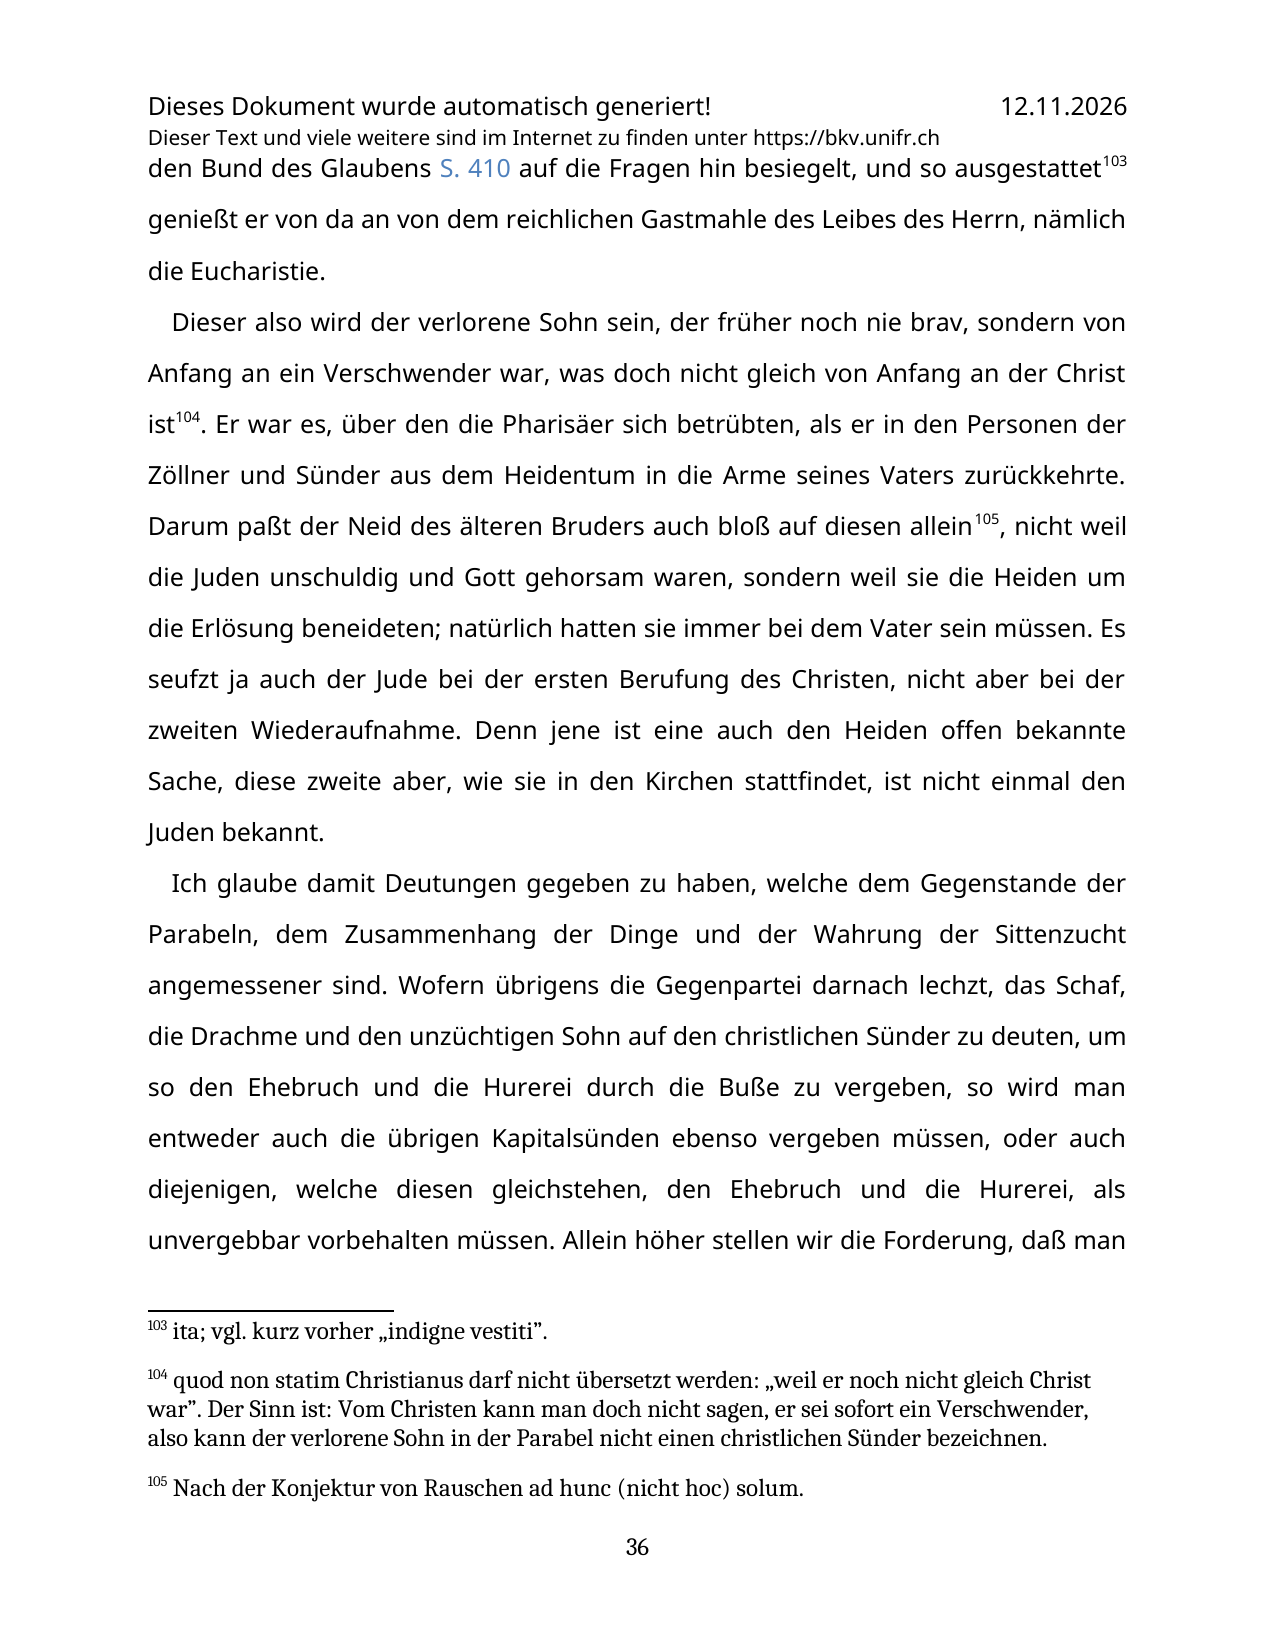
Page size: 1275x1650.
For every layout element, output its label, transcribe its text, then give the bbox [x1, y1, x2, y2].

text Der Herr war gekommen, um zu retten, was verloren war, als ein Arzt, der mehr für die Kranken als für die Gesunden notwendig war. Das bildete er in den Gleichnissen vor, das lehrte er in seinen Aussprüchen, Welcher Mensch nun ist verloren, wer leidet an einer Krankheit, wenn nicht vor allem der, der von Gott nichts weiß?! Wer ist wohlaufgehoben und gesund, als nur wer Gott kennt? Diese beiden Fälle, der Art nach S. 409 verbrüdert, sie dürften auch in dieser Parabel versinnbildet sein. Frage dich, ob dem Heiden nicht jenes Besitztum eignet, daß er von Gott als Vater abstammt und sich jener Weisheit und natürlichen Erkenntnis Gottes erfreut, durch welche, wie der Apostel tadelnd bemerkt, die Welt in der Weisheit Gottes Gott nicht durch die Weisheit erkannt hat, obwohl sie dieselbe doch von Gott empfangen hatte. Der Heide also hat sie verschwendet, indem er sich in seinen Sitten weit von Gott entfernte, zwischen den Irrtümern, Lockungen und Lüsten dieser Welt, wo er, vom Hunger nach der Wahrheit geplagt, sich dem Fürsten dieser Welt übergeben hat. Derselbe hat ihm die Obhut über die Schweine übertragen, damit er diese, den Dämonen vertraute Tiergattung weide, womit er nicht einmal sein Brot erwerben konnte und zugleich sehen mußte, wie die anderen im Tagelohn Gottes Überfluß an Himmelsbrot hatten. Er erinnert sich Gottes, seines Vaters, nach ihm geleisteter Genugtuung kehrt er zurück und erhält sein früheres Kleid wieder, nämlich den Zustand, den Adam durch seine Übertretung verloren hatte. Auch erhält er zum erstenmal den Ring, womit er den Bund des Glaubens S. 410 auf die Fragen hin besiegelt, und so ausgestattet genießt er von da an von dem reichlichen Gastmahle des Leibes des Herrn, nämlich die Eucharistie. [148, 151, 1127, 287]
text Dieser also wird der verlorene Sohn sein, der früher noch nie brav, sondern von Anfang an ein Verschwender war, was doch nicht gleich von Anfang an der Christ ist. Er war es, über den die Pharisäer sich betrübten, als er in den Personen der Zöllner und Sünder aus dem Heidentum in die Arme seines Vaters zurückkehrte. Darum paßt der Neid des älteren Bruders auch bloß auf diesen allein, nicht weil die Juden unschuldig und Gott gehorsam waren, sondern weil sie die Heiden um die Erlösung beneideten; natürlich hatten sie immer bei dem Vater sein müssen. Es seufzt ja auch der Jude bei der ersten Berufung des Christen, nicht aber bei der zweiten Wiederaufnahme. Denn jene ist eine auch den Heiden offen bekannte Sache, diese zweite aber, wie sie in den Kirchen stattfindet, ist nicht einmal den Juden bekannt. [148, 304, 1127, 849]
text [148, 866, 1127, 1257]
